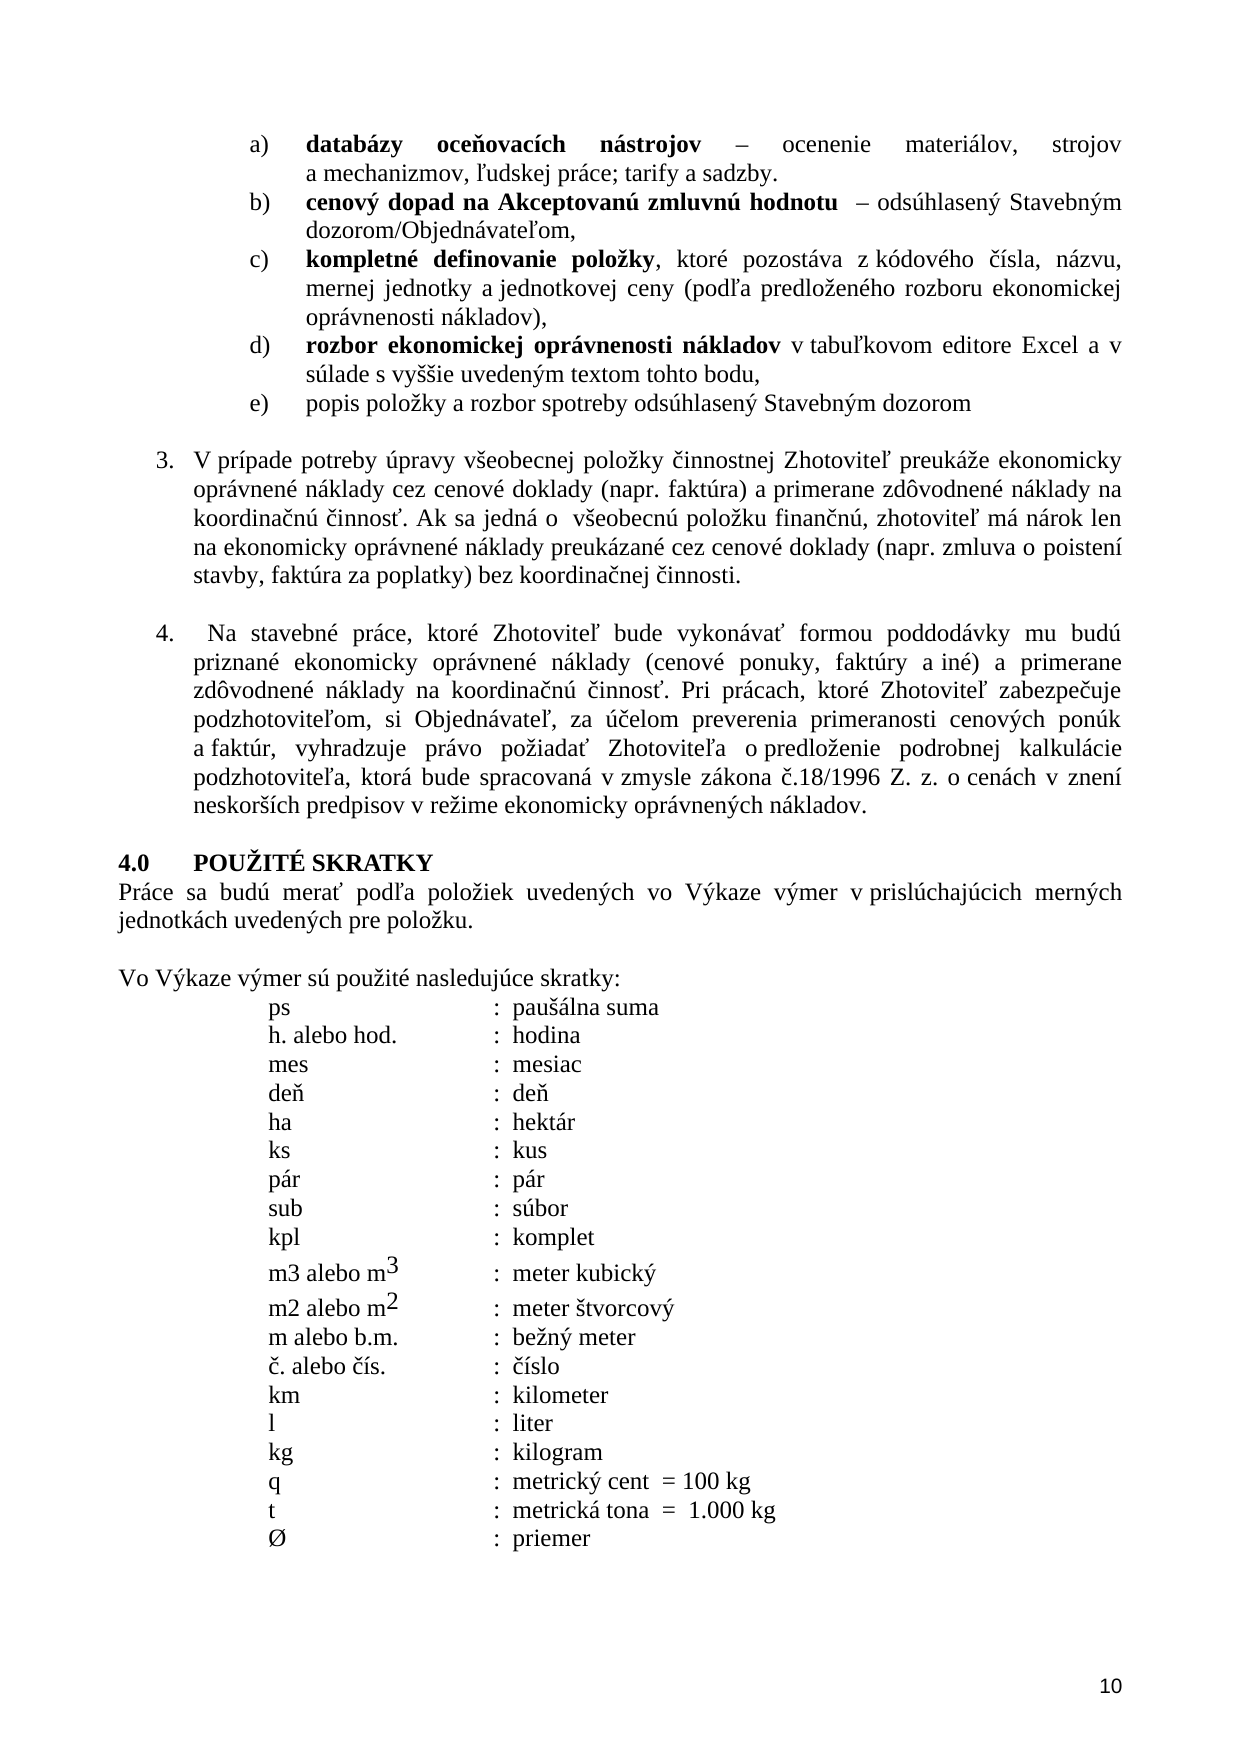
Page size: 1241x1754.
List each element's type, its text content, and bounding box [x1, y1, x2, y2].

text Práce sa budú merať podľa položiek uvedených vo Výkaze výmer v prislúchajúcich merných jednotkách uvedených pre položku. [118, 877, 1122, 934]
text km : kilometer [142, 1380, 1122, 1408]
text sub : súbor [142, 1193, 1122, 1222]
text d) rozbor ekonomickej oprávnenosti nákladov v tabuľkovom editore Excel a v súlade s vyššie uvedeným textom tohto bodu, [249, 330, 1122, 388]
text c) kompletné definovanie položky, ktoré pozostáva z kódového čísla, názvu, mernej jednotky a jednotkovej ceny (podľa predloženého rozboru ekonomickej oprávnenosti nákladov), [249, 244, 1122, 330]
text m2 alebo m2 : meter štvorcový [142, 1286, 1122, 1322]
text l : liter [142, 1408, 1122, 1437]
text t : metrická tona = [142, 1495, 1122, 1523]
text Vo Výkaze výmer sú použité nasledujúce skratky: [118, 963, 1122, 992]
subtitle 4.0 Použité skratky [118, 848, 1122, 877]
text Ø : priemer [142, 1523, 1122, 1552]
text kg : kilogram [142, 1437, 1122, 1466]
text mes : mesiac [142, 1049, 1122, 1078]
text kpl : komplet [142, 1222, 1122, 1250]
text e) popis položky a rozbor spotreby odsúhlasený Stavebným dozorom [249, 388, 1122, 417]
text b) cenový dopad na Akceptovanú zmluvnú hodnotu – odsúhlasený Stavebným dozorom/Objednávateľom, [249, 187, 1122, 244]
text h. alebo hod. : hodina [142, 1020, 1122, 1049]
list Na stavebné práce, ktoré Zhotoviteľ bude vykonávať formou poddodávky mu budú priznané ekonomicky oprávnené náklady (cenové ponuky, faktúry a iné) a primerane zdôvodnené náklady na koordinačnú činnosť. Pri prácach, ktoré Zhotoviteľ zabezpečuje podzhotoviteľom, si Objednávateľ, za účelom preverenia primeranosti cenových ponúk a faktúr, vyhradzuje právo požiadať Zhotoviteľa o predloženie podrobnej kalkulácie podzhotoviteľa, ktorá bude spracovaná v zmysle zákona č.18/1996 Z. z. o cenách v znení neskorších predpisov v režime ekonomicky oprávnených nákladov. [156, 618, 1122, 819]
text a) databázy oceňovacích nástrojov – ocenenie materiálov, strojov a mechanizmov, ľudskej práce; tarify a sadzby. [249, 129, 1122, 187]
text č. alebo čís. : číslo [142, 1351, 1122, 1380]
text deň : deň [142, 1078, 1122, 1107]
text ks : kus [142, 1135, 1122, 1164]
list V prípade potreby úpravy všeobecnej položky činnostnej Zhotoviteľ preukáže ekonomicky oprávnené náklady cez cenové doklady (napr. faktúra) a primerane zdôvodnené náklady na koordinačnú činnosť. Ak sa jedná o všeobecnú položku finančnú, zhotoviteľ má nárok len na ekonomicky oprávnené náklady preukázané cez cenové doklady (napr. zmluva o poistení stavby, faktúra za poplatky) bez koordinačnej činnosti. [156, 445, 1122, 589]
text m3 alebo m3 : meter kubický [142, 1250, 1122, 1286]
text pár : pár [142, 1164, 1122, 1193]
text m alebo b.m. : bežný meter [142, 1322, 1122, 1351]
text q : metrický cent = [142, 1466, 1122, 1495]
text ps : paušálna suma [142, 992, 1122, 1020]
text ha : hektár [142, 1107, 1122, 1135]
